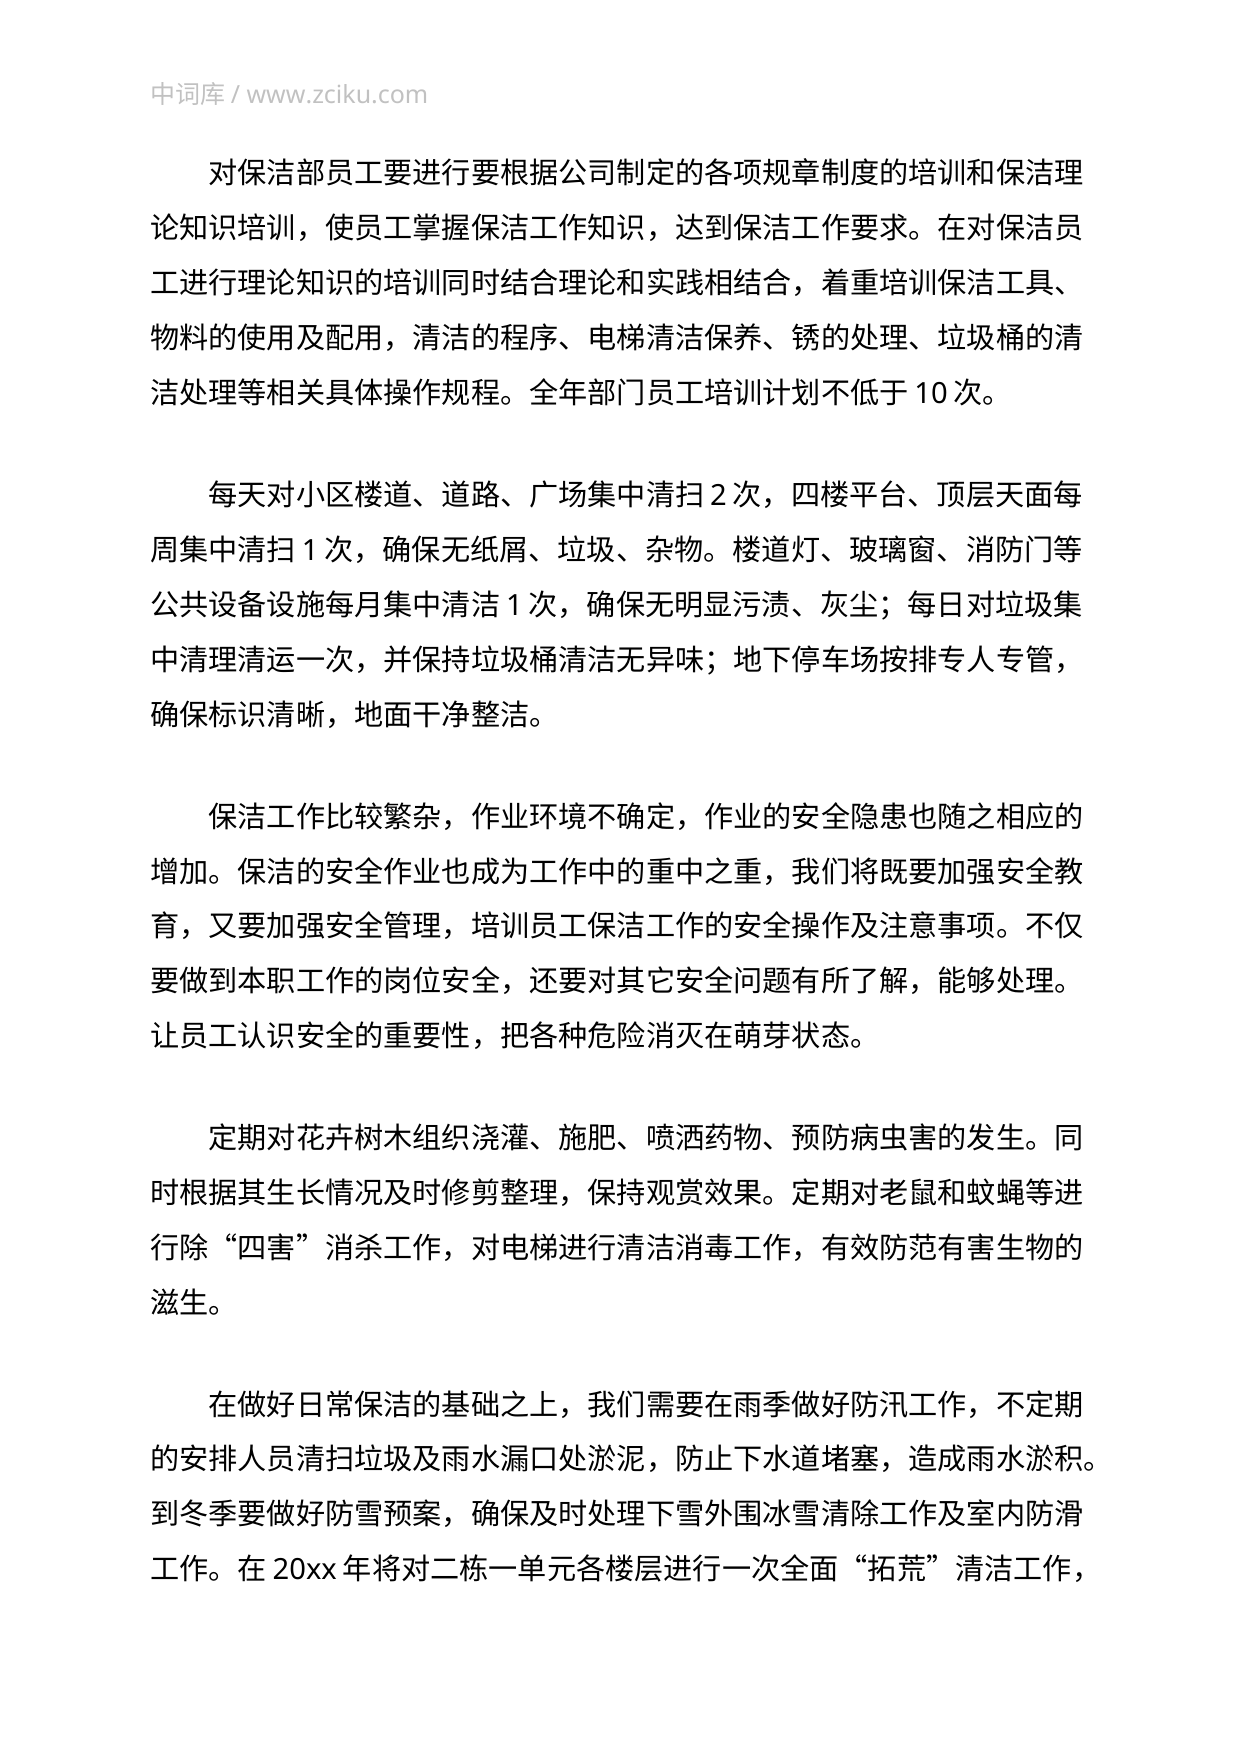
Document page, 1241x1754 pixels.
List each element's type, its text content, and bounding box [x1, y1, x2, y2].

text 对保洁部员工要进行要根据公司制定的各项规章制度的培训和保洁理论知识培训，使员工掌握保洁工作知识，达到保洁工作要求。在对保洁员工进行理论知识的培训同时结合理论和实践相结合，着重培训保洁工具、物料的使用及配用，清洁的程序、电梯清洁保养、锈的处理、垃圾桶的清洁处理等相关具体操作规程。全年部门员工培训计划不低于10次。 [150, 150, 1090, 412]
text 保洁工作比较繁杂，作业环境不确定，作业的安全隐患也随之相应的增加。保洁的安全作业也成为工作中的重中之重，我们将既要加强安全教育，又要加强安全管理，培训员工保洁工作的安全操作及注意事项。不仅要做到本职工作的岗位安全，还要对其它安全问题有所了解，能够处理。让员工认识安全的重要性，把各种危险消灭在萌芽状态。 [150, 793, 1090, 1055]
text 每天对小区楼道、道路、广场集中清扫2次，四楼平台、顶层天面每周集中清扫1次，确保无纸屑、垃圾、杂物。楼道灯、玻璃窗、消防门等公共设备设施每月集中清洁1次，确保无明显污渍、灰尘；每日对垃圾集中清理清运一次，并保持垃圾桶清洁无异味；地下停车场按排专人专管，确保标识清晰，地面干净整洁。 [150, 472, 1090, 734]
text 定期对花卉树木组织浇灌、施肥、喷洒药物、预防病虫害的发生。同时根据其生长情况及时修剪整理，保持观赏效果。定期对老鼠和蚊蝇等进行除“四害”消杀工作，对电梯进行清洁消毒工作，有效防范有害生物的滋生。 [150, 1114, 1090, 1322]
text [150, 1381, 1090, 1588]
